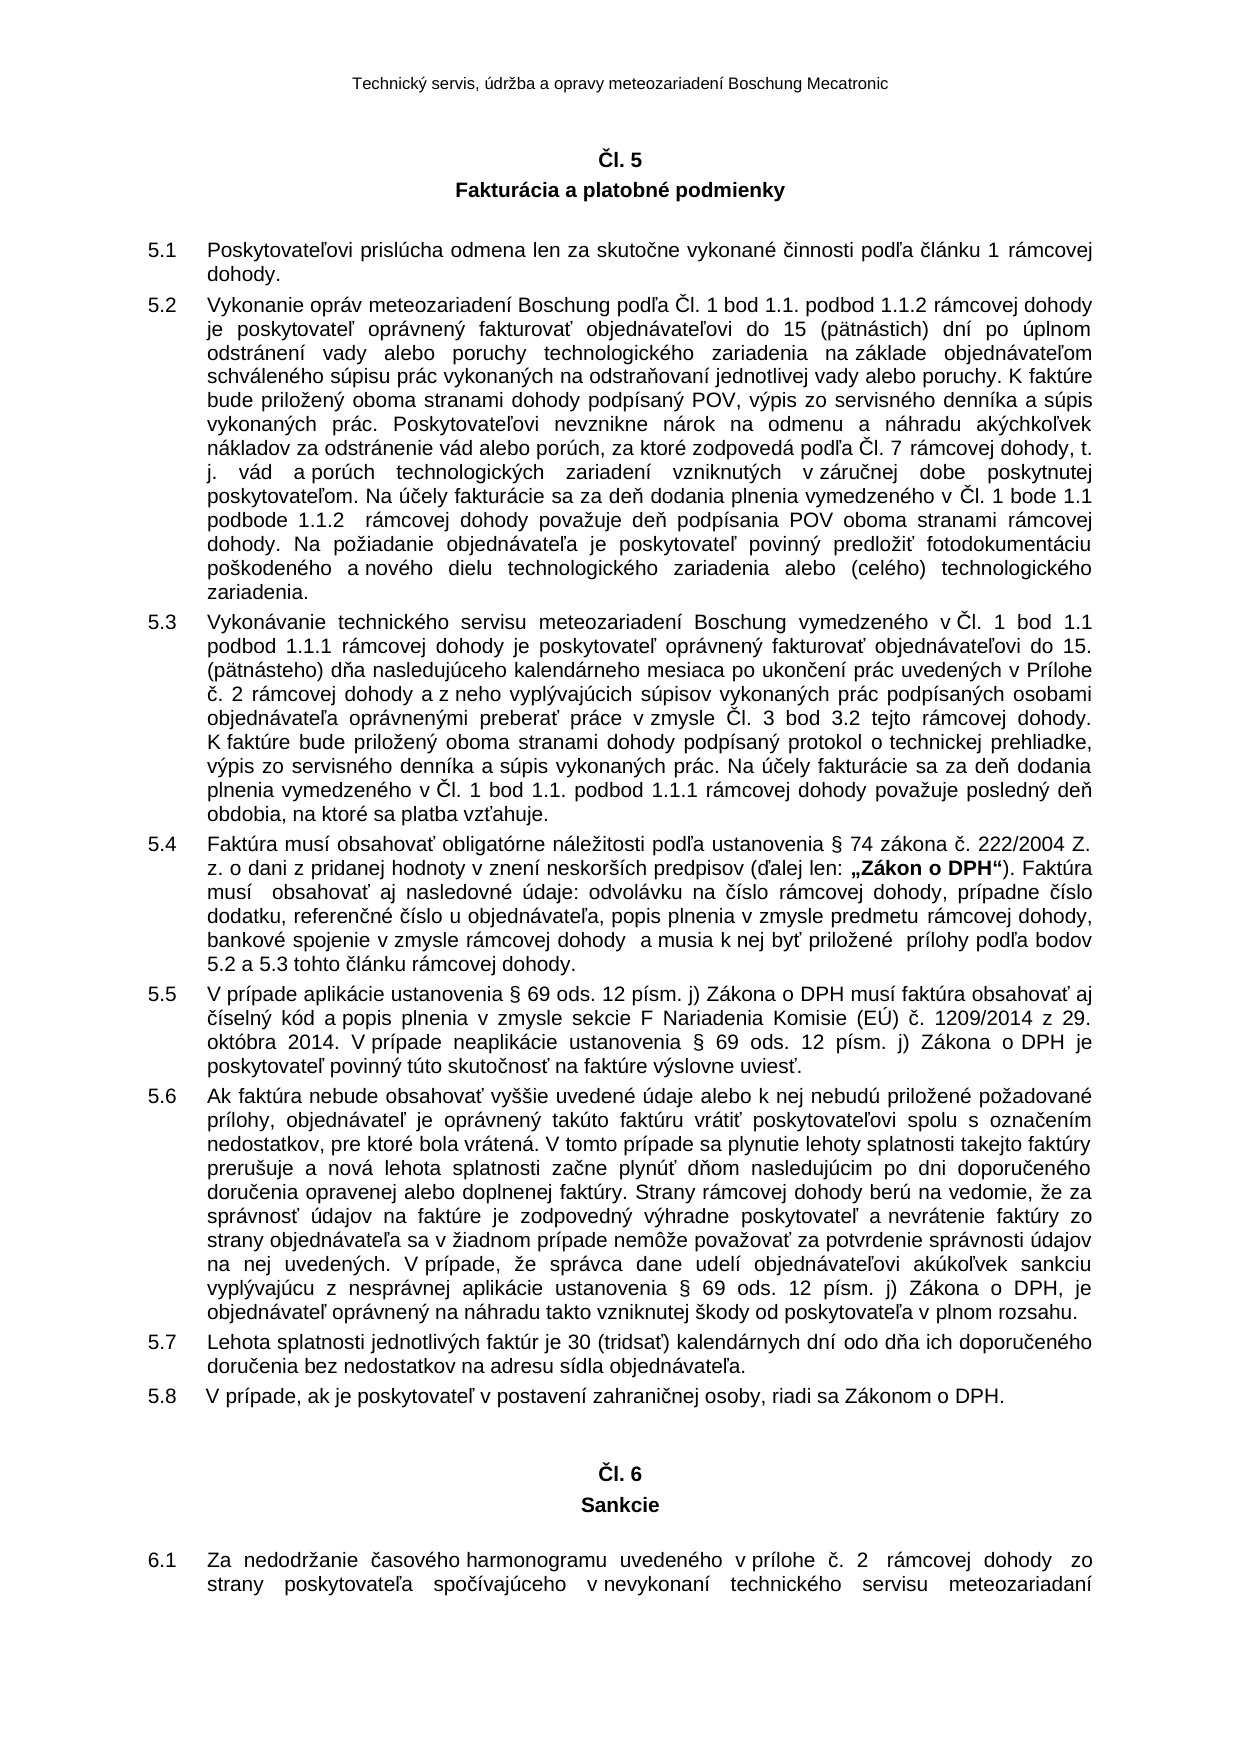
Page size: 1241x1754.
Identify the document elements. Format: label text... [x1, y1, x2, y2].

text 5.2 Vykonanie opráv meteozariadení Boschung podľa Čl. 1 bod 1.1. podbod 1.1.2 rámcovej dohody je poskytovateľ oprávnený fakturovať objednávateľovi do 15 (pätnástich) dní po úplnom odstránení vady alebo poruchy technologického zariadenia na základe objednávateľom schváleného súpisu prác vykonaných na odstraňovaní jednotlivej vady alebo poruchy. K faktúre bude priložený oboma stranami dohody podpísaný POV, výpis zo servisného denníka a súpis vykonaných prác. Poskytovateľovi nevznikne nárok na odmenu a náhradu akýchkoľvek nákladov za odstránenie vád alebo porúch, za ktoré zodpovedá podľa Čl. 7 rámcovej dohody, t. j. vád a porúch technologických zariadení vzniknutých v záručnej dobe poskytnutej poskytovateľom. Na účely fakturácie sa za deň dodania plnenia vymedzeného v Čl. 1 bode 1.1 podbode 1.1.2 rámcovej dohody považuje deň podpísania POV oboma stranami rámcovej dohody. Na požiadanie objednávateľa je poskytovateľ povinný predložiť fotodokumentáciu poškodeného a nového dielu technologického zariadenia alebo (celého) technologického zariadenia. [148, 292, 1092, 604]
text 5.8 V prípade, ak je poskytovateľ v postavení zahraničnej osoby, riadi sa Zákonom o DPH. [148, 1384, 1092, 1408]
text Čl. 6 [148, 1462, 1092, 1486]
text 5.3 Vykonávanie technického servisu meteozariadení Boschung vymedzeného v Čl. 1 bod 1.1 podbod 1.1.1 rámcovej dohody je poskytovateľ oprávnený fakturovať objednávateľovi do 15. (pätnásteho) dňa nasledujúceho kalendárneho mesiaca po ukončení prác uvedených v Prílohe č. 2 rámcovej dohody a z neho vyplývajúcich súpisov vykonaných prác podpísaných osobami objednávateľa oprávnenými preberať práce v zmysle Čl. 3 bod 3.2 tejto rámcovej dohody. K faktúre bude priložený oboma stranami dohody podpísaný protokol o technickej prehliadke, výpis zo servisného denníka a súpis vykonaných prác. Na účely fakturácie sa za deň dodania plnenia vymedzeného v Čl. 1 bod 1.1. podbod 1.1.1 rámcovej dohody považuje posledný deň obdobia, na ktoré sa platba vzťahuje. [148, 610, 1092, 826]
text 5.5 V prípade aplikácie ustanovenia § 69 ods. 12 písm. j) Zákona o DPH musí faktúra obsahovať aj číselný kód a popis plnenia v zmysle sekcie F Nariadenia Komisie (EÚ) č. 1209/2014 z 29. októbra 2014. V prípade neaplikácie ustanovenia § 69 ods. 12 písm. j) Zákona o DPH je poskytovateľ povinný túto skutočnosť na faktúre výslovne uviesť. [148, 982, 1092, 1078]
text 5.1 Poskytovateľovi prislúcha odmena len za skutočne vykonané činnosti podľa článku 1 rámcovej dohody. [148, 238, 1092, 286]
text 5.4 Faktúra musí obsahovať obligatórne náležitosti podľa ustanovenia § 74 zákona č. 222/2004 Z. z. o dani z pridanej hodnoty v znení neskorších predpisov (ďalej len: „Zákon o DPH“). Faktúra musí obsahovať aj nasledovné údaje: odvolávku na číslo rámcovej dohody, prípadne číslo dodatku, referenčné číslo u objednávateľa, popis plnenia v zmysle predmetu rámcovej dohody, bankové spojenie v zmysle rámcovej dohody a musia k nej byť priložené prílohy podľa bodov 5.2 a 5.3 tohto článku rámcovej dohody. [148, 832, 1092, 976]
text Fakturácia a platobné podmienky [148, 178, 1092, 202]
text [148, 1548, 1092, 1596]
text 5.7 Lehota splatnosti jednotlivých faktúr je 30 (tridsať) kalendárnych dní odo dňa ich doporučeného doručenia bez nedostatkov na adresu sídla objednávateľa. [148, 1330, 1092, 1378]
text Čl. 5 [148, 148, 1092, 172]
text 5.6 Ak faktúra nebude obsahovať vyššie uvedené údaje alebo k nej nebudú priložené požadované prílohy, objednávateľ je oprávnený takúto faktúru vrátiť poskytovateľovi spolu s označením nedostatkov, pre ktoré bola vrátená. V tomto prípade sa plynutie lehoty splatnosti takejto faktúry prerušuje a nová lehota splatnosti začne plynúť dňom nasledujúcim po dni doporučeného doručenia opravenej alebo doplnenej faktúry. Strany rámcovej dohody berú na vedomie, že za správnosť údajov na faktúre je zodpovedný výhradne poskytovateľ a nevrátenie faktúry zo strany objednávateľa sa v žiadnom prípade nemôže považovať za potvrdenie správnosti údajov na nej uvedených. V prípade, že správca dane udelí objednávateľovi akúkoľvek sankciu vyplývajúcu z nesprávnej aplikácie ustanovenia § 69 ods. 12 písm. j) Zákona o DPH, je objednávateľ oprávnený na náhradu takto vzniknutej škody od poskytovateľa v plnom rozsahu. [148, 1084, 1092, 1324]
text Sankcie [148, 1492, 1092, 1516]
